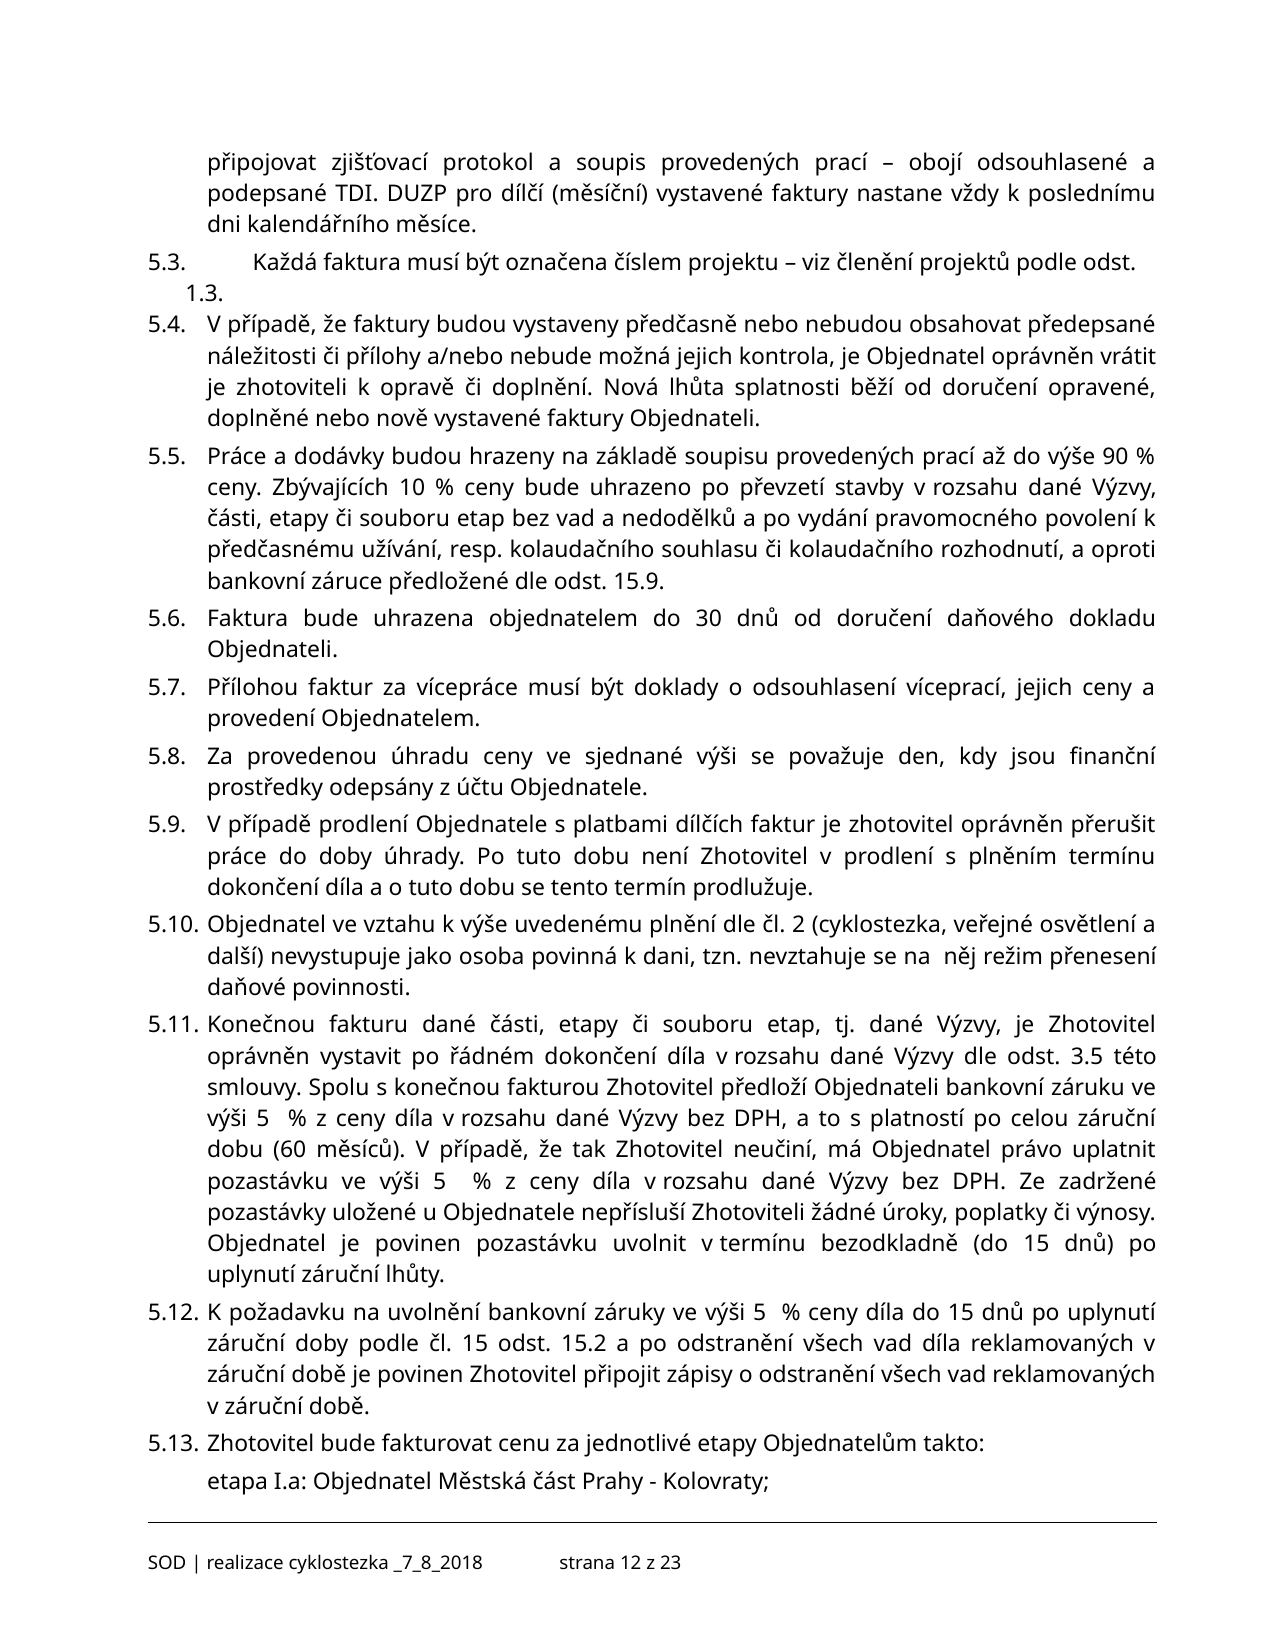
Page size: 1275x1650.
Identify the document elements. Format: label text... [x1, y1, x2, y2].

list Zhotovitel bude fakturovat cenu za jednotlivé etapy Objednatelům takto: [148, 1427, 1157, 1458]
list Objednatel ve vztahu k výše uvedenému plnění dle čl. 2 (cyklostezka, veřejné osvětlení a další) jako osoba povinná k dani, tzn. se na něj režim přenesení daňové povinnosti. [148, 908, 1157, 1002]
list Každá faktura musí být označena číslem projektu – viz členění projektů podle odst. 1.3. [148, 246, 1157, 308]
list Přílohou faktur za vícepráce musí být doklady o odsouhlasení víceprací, jejich ceny a provedení Objednatelem. [148, 671, 1157, 733]
list V případě prodlení Objednatele s platbami dílčích faktur je zhotovitel oprávněn přerušit práce do doby úhrady. Po tuto dobu není Zhotovitel v prodlení s plněním termínu dokončení díla a o tuto dobu se tento termín prodlužuje. [148, 808, 1157, 902]
list K požadavku na uvolnění bankovní záruky ve výši 5 % ceny díla do 15 dnů po uplynutí záruční doby podle čl. 15 odst. 15.2 a po odstranění všech vad díla reklamovaných v záruční době je povinen Zhotovitel připojit zápisy o odstranění všech vad reklamovaných v záruční době. [148, 1296, 1157, 1421]
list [148, 146, 1157, 240]
text etapa I.a: Objednatel Městská část Prahy - Kolovraty; [207, 1465, 1157, 1496]
list Konečnou fakturu dané části, etapy či souboru etap, tj. dané Výzvy, je Zhotovitel oprávněn vystavit po řádném dokončení díla v rozsahu dané Výzvy dle odst. 3.5 této smlouvy. Spolu s konečnou fakturou Zhotovitel předloží Objednateli bankovní záruku ve výši 5 % z ceny díla v rozsahu dané Výzvy bez DPH, a to s platností po celou záruční dobu (60 měsíců). V případě, že tak Zhotovitel neučiní, má Objednatel právo uplatnit pozastávku ve výši 5 % z ceny díla v rozsahu dané Výzvy bez DPH. Ze zadržené pozastávky uložené u Objednatele nepřísluší Zhotoviteli žádné úroky, poplatky či výnosy. Objednatel je povinen pozastávku uvolnit v termínu bezodkladně (do 15 dnů) po uplynutí záruční lhůty. [148, 1008, 1157, 1290]
list Za provedenou úhradu ceny ve sjednané výši se považuje den, kdy jsou finanční prostředky odepsány z účtu Objednatele. [148, 740, 1157, 802]
list Faktura bude uhrazena objednatelem do 30 dnů od doručení daňového dokladu Objednateli. [148, 602, 1157, 665]
list Práce a dodávky budou hrazeny na základě soupisu provedených prací až do výše 90 % ceny. Zbývajících 10 % ceny bude uhrazeno po převzetí stavby v rozsahu dané Výzvy, části, etapy či souboru etap bez vad a nedodělků a po vydání pravomocného povolení k předčasnému užívání, resp. kolaudačního souhlasu či kolaudačního rozhodnutí, a oproti bankovní záruce předložené dle odst. 15.9. [148, 440, 1157, 596]
list V případě, že faktury budou vystaveny předčasně nebo nebudou obsahovat předepsané náležitosti či přílohy a/nebo nebude možná jejich kontrola, je Objednatel oprávněn vrátit je zhotoviteli k opravě či doplnění. Nová lhůta splatnosti běží od doručení opravené, doplněné nebo nově vystavené faktury Objednateli. [148, 308, 1157, 433]
